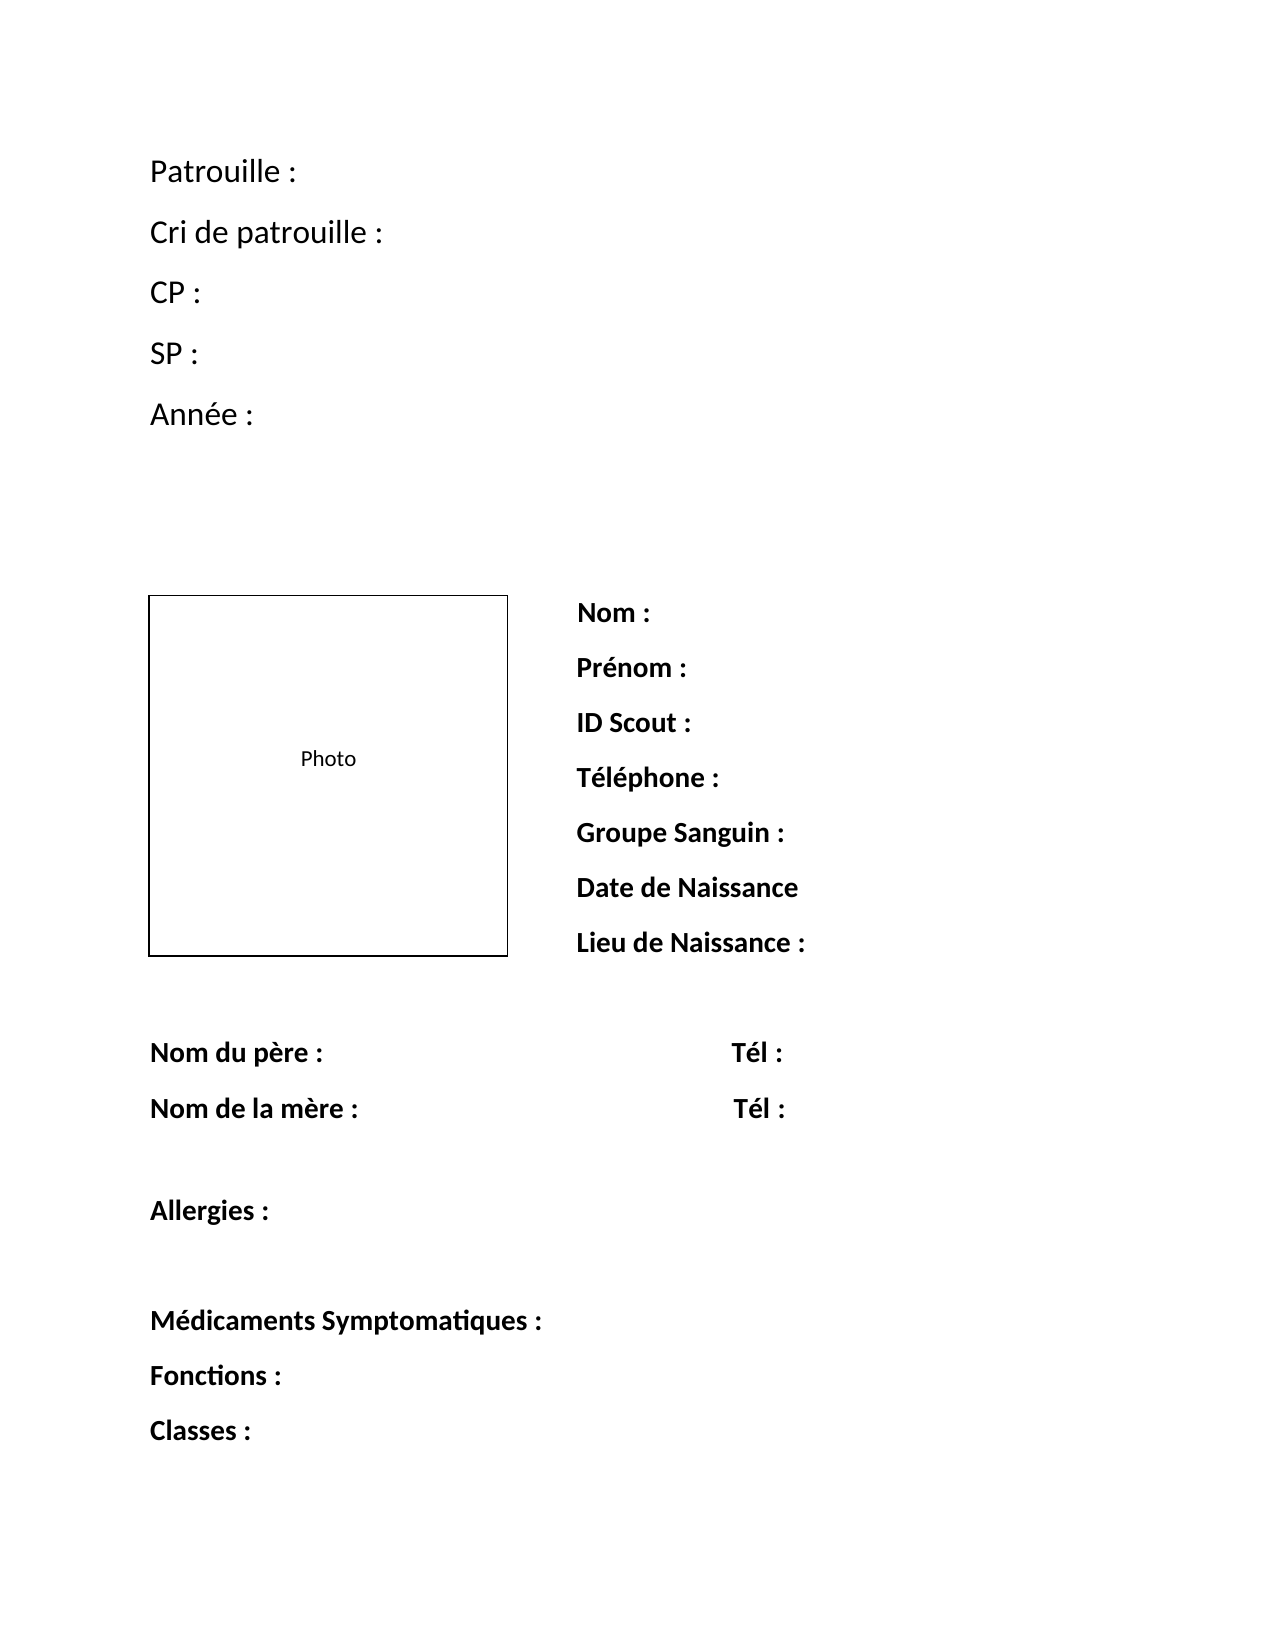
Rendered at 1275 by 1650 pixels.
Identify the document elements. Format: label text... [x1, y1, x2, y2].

text Prénom : [508, 649, 1125, 684]
text Nom : [150, 594, 1125, 629]
text Allergies : [150, 1192, 1125, 1227]
text Téléphone : [508, 759, 1125, 795]
text Médicaments Symptomatiques : [150, 1302, 1125, 1337]
text SP : [150, 332, 1125, 373]
text ID Scout : [508, 704, 1125, 739]
text Année : [150, 392, 1125, 433]
text Classes : [150, 1412, 1125, 1448]
text Lieu de Naissance : [150, 924, 1125, 960]
text Groupe Sanguin : [508, 814, 1125, 850]
text Nom du père : Tél : [150, 1034, 1125, 1070]
text CP : [150, 271, 1125, 312]
text Date de Naissance [508, 869, 1125, 905]
text Cri de patrouille : [150, 211, 1125, 251]
text Nom de la mère : Tél : [150, 1090, 1125, 1125]
text Fonctions : [150, 1357, 1125, 1393]
text Patrouille : [150, 150, 1125, 191]
